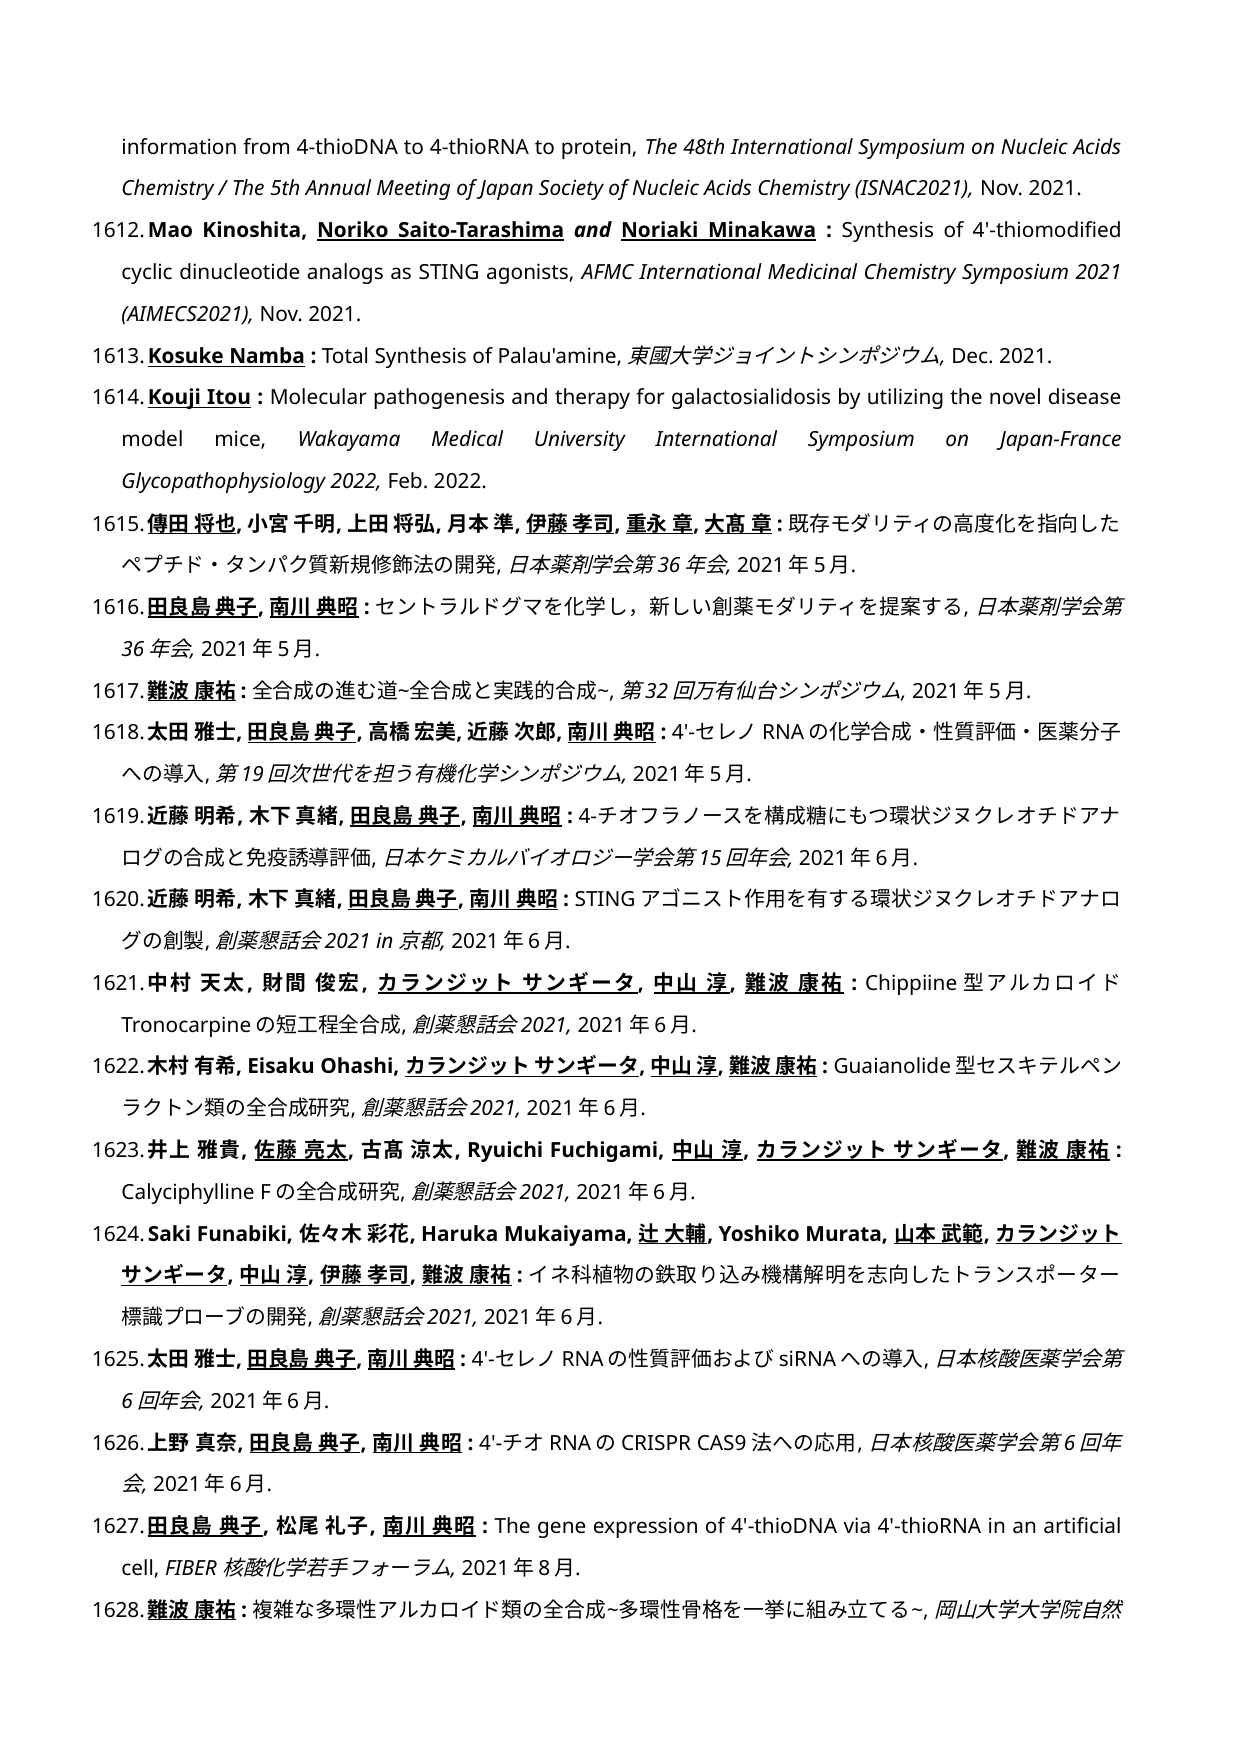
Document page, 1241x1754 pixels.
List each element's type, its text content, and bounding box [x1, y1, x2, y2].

list 井上 雅貴, 佐藤 亮太, 古髙 涼太, Ryuichi Fuchigami, 中山 淳, カランジット サンギータ, 難波 康祐 : Calyciphylline Fの全合成研究, 創薬懇話会2021, 2021年6月. [92, 1128, 1122, 1211]
list 難波 康祐 : 全合成の進む道~全合成と実践的合成~, 第32回万有仙台シンポジウム, 2021年5月. [92, 668, 1122, 710]
list Kouji Itou : Molecular pathogenesis and therapy for galactosialidosis by utilizing the novel disease model mice, Wakayama Medical University International Symposium on Japan-France Glycopathophysiology 2022, Feb. 2022. [92, 376, 1122, 501]
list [92, 1587, 1122, 1629]
list 木村 有希, Eisaku Ohashi, カランジット サンギータ, 中山 淳, 難波 康祐 : Guaianolide型セスキテルペンラクトン類の全合成研究, 創薬懇話会2021, 2021年6月. [92, 1044, 1122, 1128]
list 上野 真奈, 田良島 典子, 南川 典昭 : 4'-チオRNAのCRISPR CAS9法への応用, 日本核酸医薬学会第6回年会, 2021年6月. [92, 1420, 1122, 1503]
list 近藤 明希, 木下 真緒, 田良島 典子, 南川 典昭 : STINGアゴニスト作用を有する環状ジヌクレオチドアナログの創製, 創薬懇話会 2021 in 京都, 2021年6月. [92, 877, 1122, 961]
list Mao Kinoshita, Noriko Saito-Tarashima and Noriaki Minakawa : Synthesis of 4'-thiomodified cyclic dinucleotide analogs as STING agonists, AFMC International Medicinal Chemistry Symposium 2021 (AIMECS2021), Nov. 2021. [92, 209, 1122, 334]
list 田良島 典子, 松尾 礼子, 南川 典昭 : The gene expression of 4'-thioDNA via 4'-thioRNA in an artificial cell, FIBER 核酸化学若手フォーラム, 2021年8月. [92, 1503, 1122, 1587]
list Saki Funabiki, 佐々木 彩花, Haruka Mukaiyama, 辻 大輔, Yoshiko Murata, 山本 武範, カランジット サンギータ, 中山 淳, 伊藤 孝司, 難波 康祐 : イネ科植物の鉄取り込み機構解明を志向したトランスポーター標識プローブの開発, 創薬懇話会2021, 2021年6月. [92, 1211, 1122, 1336]
list 太田 雅士, 田良島 典子, 高橋 宏美, 近藤 次郎, 南川 典昭 : 4'-セレノRNAの化学合成・性質評価・医薬分子への導入, 第19回次世代を担う有機化学シンポジウム, 2021年5月. [92, 710, 1122, 793]
list 田良島 典子, 南川 典昭 : セントラルドグマを化学し，新しい創薬モダリティを提案する, 日本薬剤学会第36年会, 2021年5月. [92, 584, 1122, 668]
list 太田 雅士, 田良島 典子, 南川 典昭 : 4'-セレノRNAの性質評価およびsiRNAへの導入, 日本核酸医薬学会第6回年会, 2021年6月. [92, 1336, 1122, 1420]
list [92, 125, 1122, 209]
list 近藤 明希, 木下 真緒, 田良島 典子, 南川 典昭 : 4-チオフラノースを構成糖にもつ環状ジヌクレオチドアナログの合成と免疫誘導評価, 日本ケミカルバイオロジー学会第15回年会, 2021年6月. [92, 793, 1122, 877]
list 傳田 将也, 小宮 千明, 上田 将弘, 月本 準, 伊藤 孝司, 重永 章, 大髙 章 : 既存モダリティの高度化を指向したペプチド・タンパク質新規修飾法の開発, 日本薬剤学会第36年会, 2021年5月. [92, 501, 1122, 584]
list 中村 天太, 財間 俊宏, カランジット サンギータ, 中山 淳, 難波 康祐 : Chippiine型アルカロイドTronocarpineの短工程全合成, 創薬懇話会2021, 2021年6月. [92, 961, 1122, 1044]
list Kosuke Namba : Total Synthesis of Palau'amine, 東國大学ジョイントシンポジウム, Dec. 2021. [92, 334, 1122, 376]
